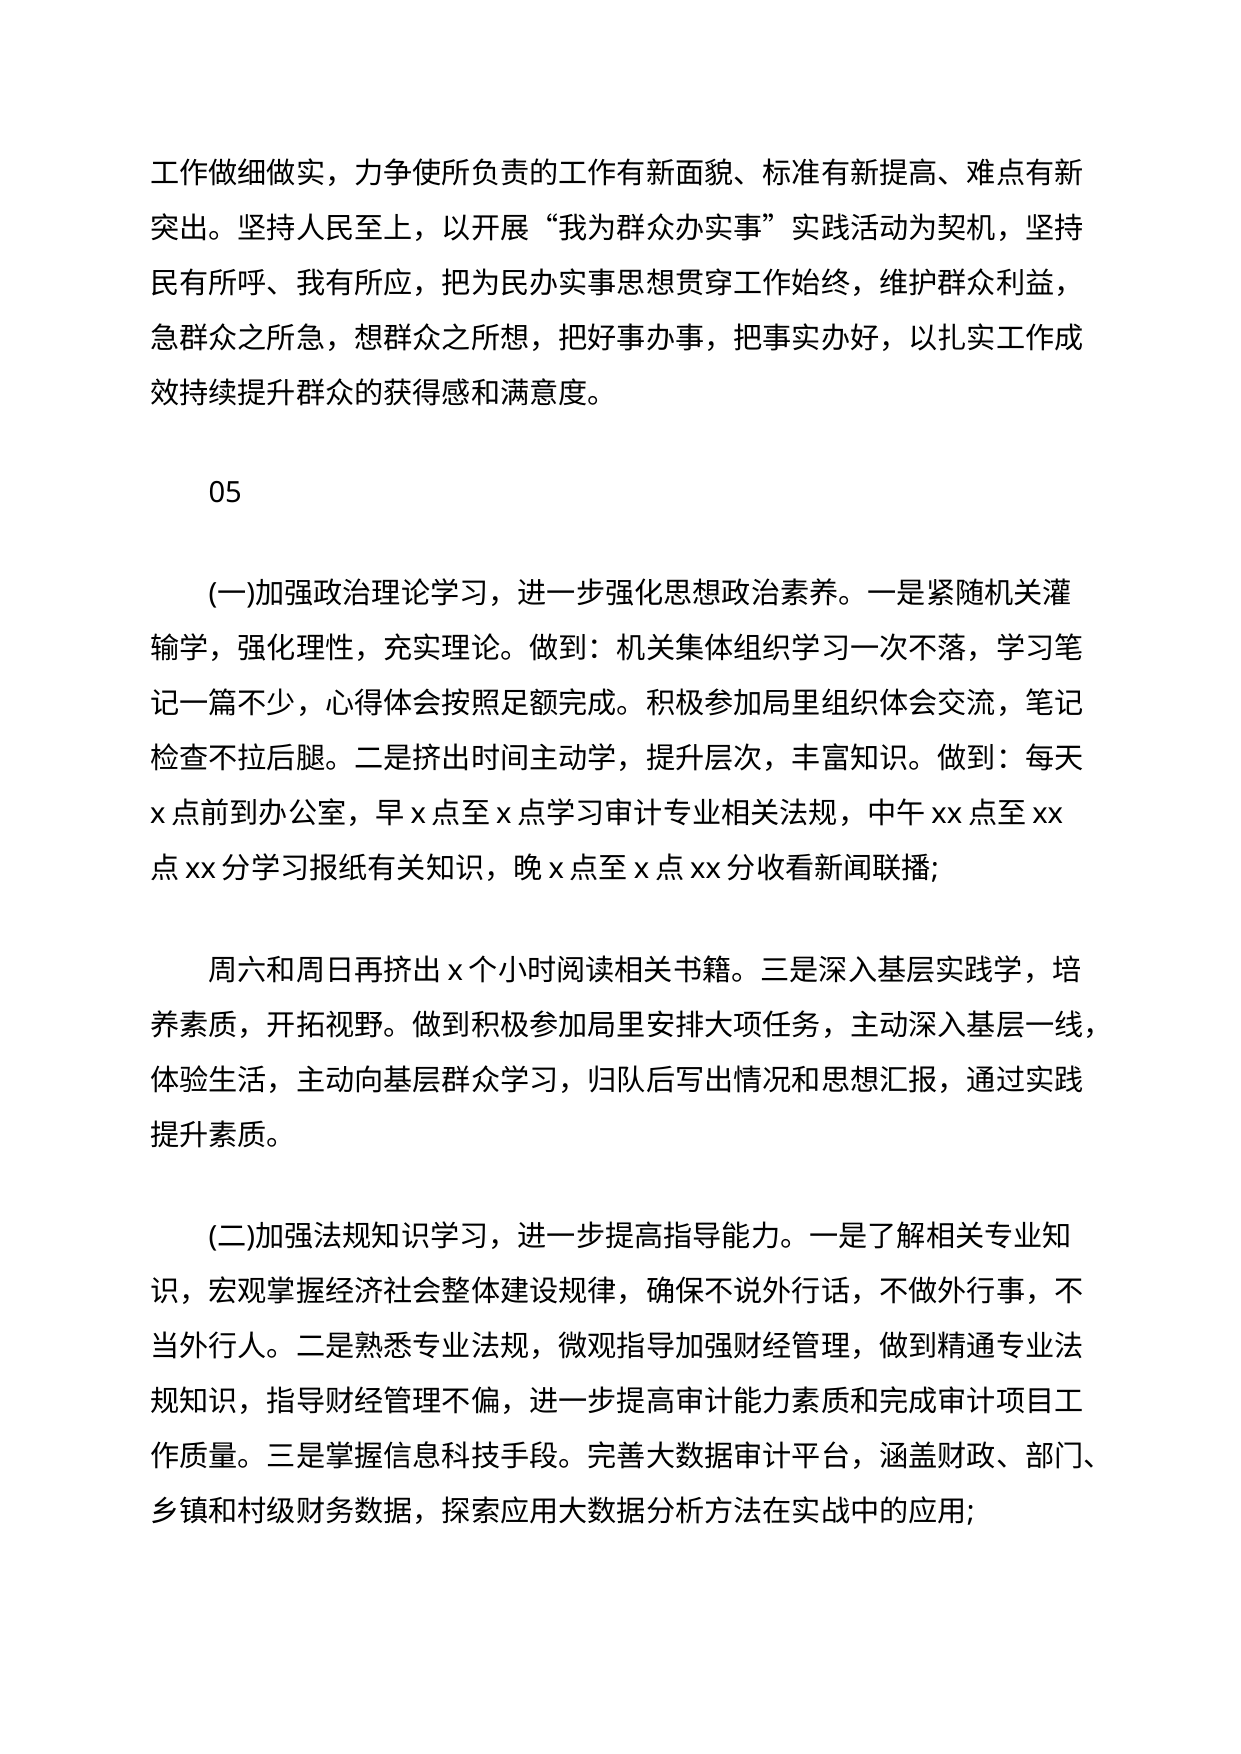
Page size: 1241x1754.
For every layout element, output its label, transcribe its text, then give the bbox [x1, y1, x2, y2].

text (二)加强法规知识学习，进一步提高指导能力。一是了解相关专业知识，宏观掌握经济社会整体建设规律，确保不说外行话，不做外行事，不当外行人。二是熟悉专业法规，微观指导加强财经管理，做到精通专业法规知识，指导财经管理不偏，进一步提高审计能力素质和完成审计项目工作质量。三是掌握信息科技手段。完善大数据审计平台，涵盖财政、部门、乡镇和村级财务数据，探索应用大数据分析方法在实战中的应用; [150, 1213, 1090, 1530]
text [150, 150, 1090, 412]
text (一)加强政治理论学习，进一步强化思想政治素养。一是紧随机关灌输学，强化理性，充实理论。做到：机关集体组织学习一次不落，学习笔记一篇不少，心得体会按照足额完成。积极参加局里组织体会交流，笔记检查不拉后腿。二是挤出时间主动学，提升层次，丰富知识。做到：每天x点前到办公室，早x点至x点学习审计专业相关法规，中午xx点至xx点xx分学习报纸有关知识，晚x点至x点xx分收看新闻联播; [150, 570, 1090, 887]
text 周六和周日再挤出x个小时阅读相关书籍。三是深入基层实践学，培养素质，开拓视野。做到积极参加局里安排大项任务，主动深入基层一线，体验生活，主动向基层群众学习，归队后写出情况和思想汇报，通过实践提升素质。 [150, 946, 1090, 1153]
text 05 [150, 471, 1090, 511]
